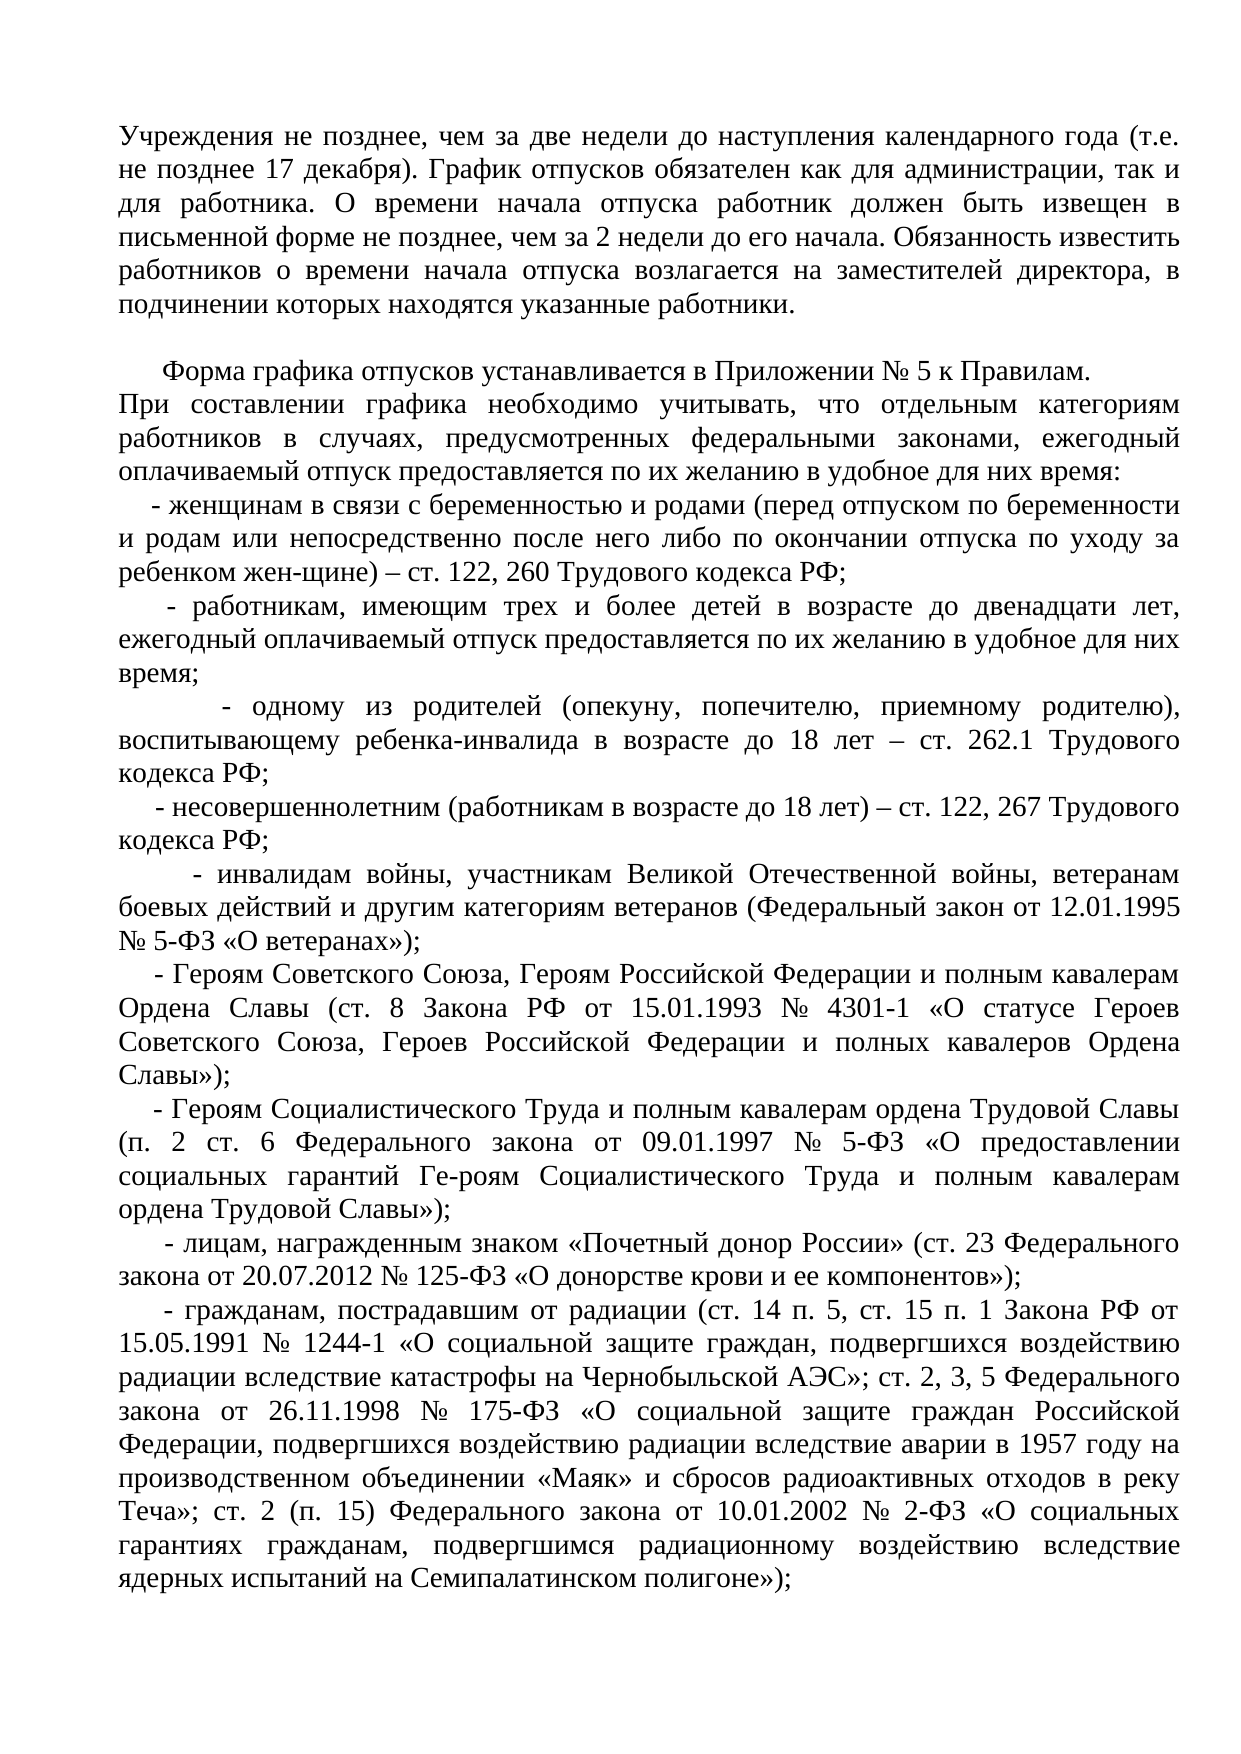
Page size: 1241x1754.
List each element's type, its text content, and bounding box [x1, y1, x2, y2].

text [118, 118, 1181, 319]
text - Героям Советского Союза, Героям Российской Федерации и полным кавалерам Ордена Славы (ст. 8 Закона РФ от 15.01.1993 № 4301-1 «О статусе Героев Советского Союза, Героев Российской Федерации и полных кавалеров Ордена Славы»); [118, 957, 1181, 1091]
text - лицам, награжденным знаком «Почетный донор России» (ст. 23 Федерального закона от 20.07.2012 № 125-ФЗ «О донорстве крови и ее компонентов»); [118, 1225, 1181, 1292]
text - инвалидам войны, участникам Великой Отечественной войны, ветеранам боевых действий и другим категориям ветеранов (Федеральный закон от 12.01.1995 № 5-ФЗ «О ветеранах»); [118, 856, 1181, 957]
text - гражданам, пострадавшим от радиации (ст. 14 п. 5, ст. 15 п. 1 Закона РФ от 15.05.1991 № 1244-1 «О социальной защите граждан, подвергшихся воздействию радиации вследствие катастрофы на Чернобыльской АЭС»; ст. 2, 3, 5 Федерального закона от 26.11.1998 № 175-ФЗ «О социальной защите граждан Российской Федерации, подвергшихся воздействию радиации вследствие аварии в 1957 году на производственном объединении «Маяк» и сбросов радиоактивных отходов в реку Теча»; ст. 2 (п. 15) Федерального закона от 10.01.2002 № 2-ФЗ «О социальных гарантиях гражданам, подвергшимся радиационному воздействию вследствие ядерных испытаний на Семипалатинском полигоне»); [118, 1292, 1181, 1594]
text - одному из родителей (опекуну, попечителю, приемному родителю), воспитывающему ребенка-инвалида в возрасте до 18 лет – ст. 262.1 Трудового кодекса РФ; [118, 688, 1181, 789]
text При составлении графика необходимо учитывать, что отдельным категориям работников в случаях, предусмотренных федеральными законами, ежегодный оплачиваемый отпуск предоставляется по их желанию в удобное для них время: [118, 386, 1181, 487]
text - работникам, имеющим трех и более детей в возрасте до двенадцати лет, ежегодный оплачиваемый отпуск предоставляется по их желанию в удобное для них время; [118, 588, 1181, 688]
text - женщинам в связи с беременностью и родами (перед отпуском по беременности и родам или непосредственно после него либо по окончании отпуска по уходу за ребенком жен-щине) – ст. 122, 260 Трудового кодекса РФ; [118, 487, 1181, 588]
text - несовершеннолетним (работникам в возрасте до 18 лет) – ст. 122, 267 Трудового кодекса РФ; [118, 789, 1181, 856]
text Форма графика отпусков устанавливается в Приложении № 5 к Правилам. [118, 353, 1181, 386]
text - Героям Социалистического Труда и полным кавалерам ордена Трудовой Славы (п. 2 ст. 6 Федерального закона от 09.01.1997 № 5-ФЗ «О предоставлении социальных гарантий Ге-роям Социалистического Труда и полным кавалерам ордена Трудовой Славы»); [118, 1091, 1181, 1225]
